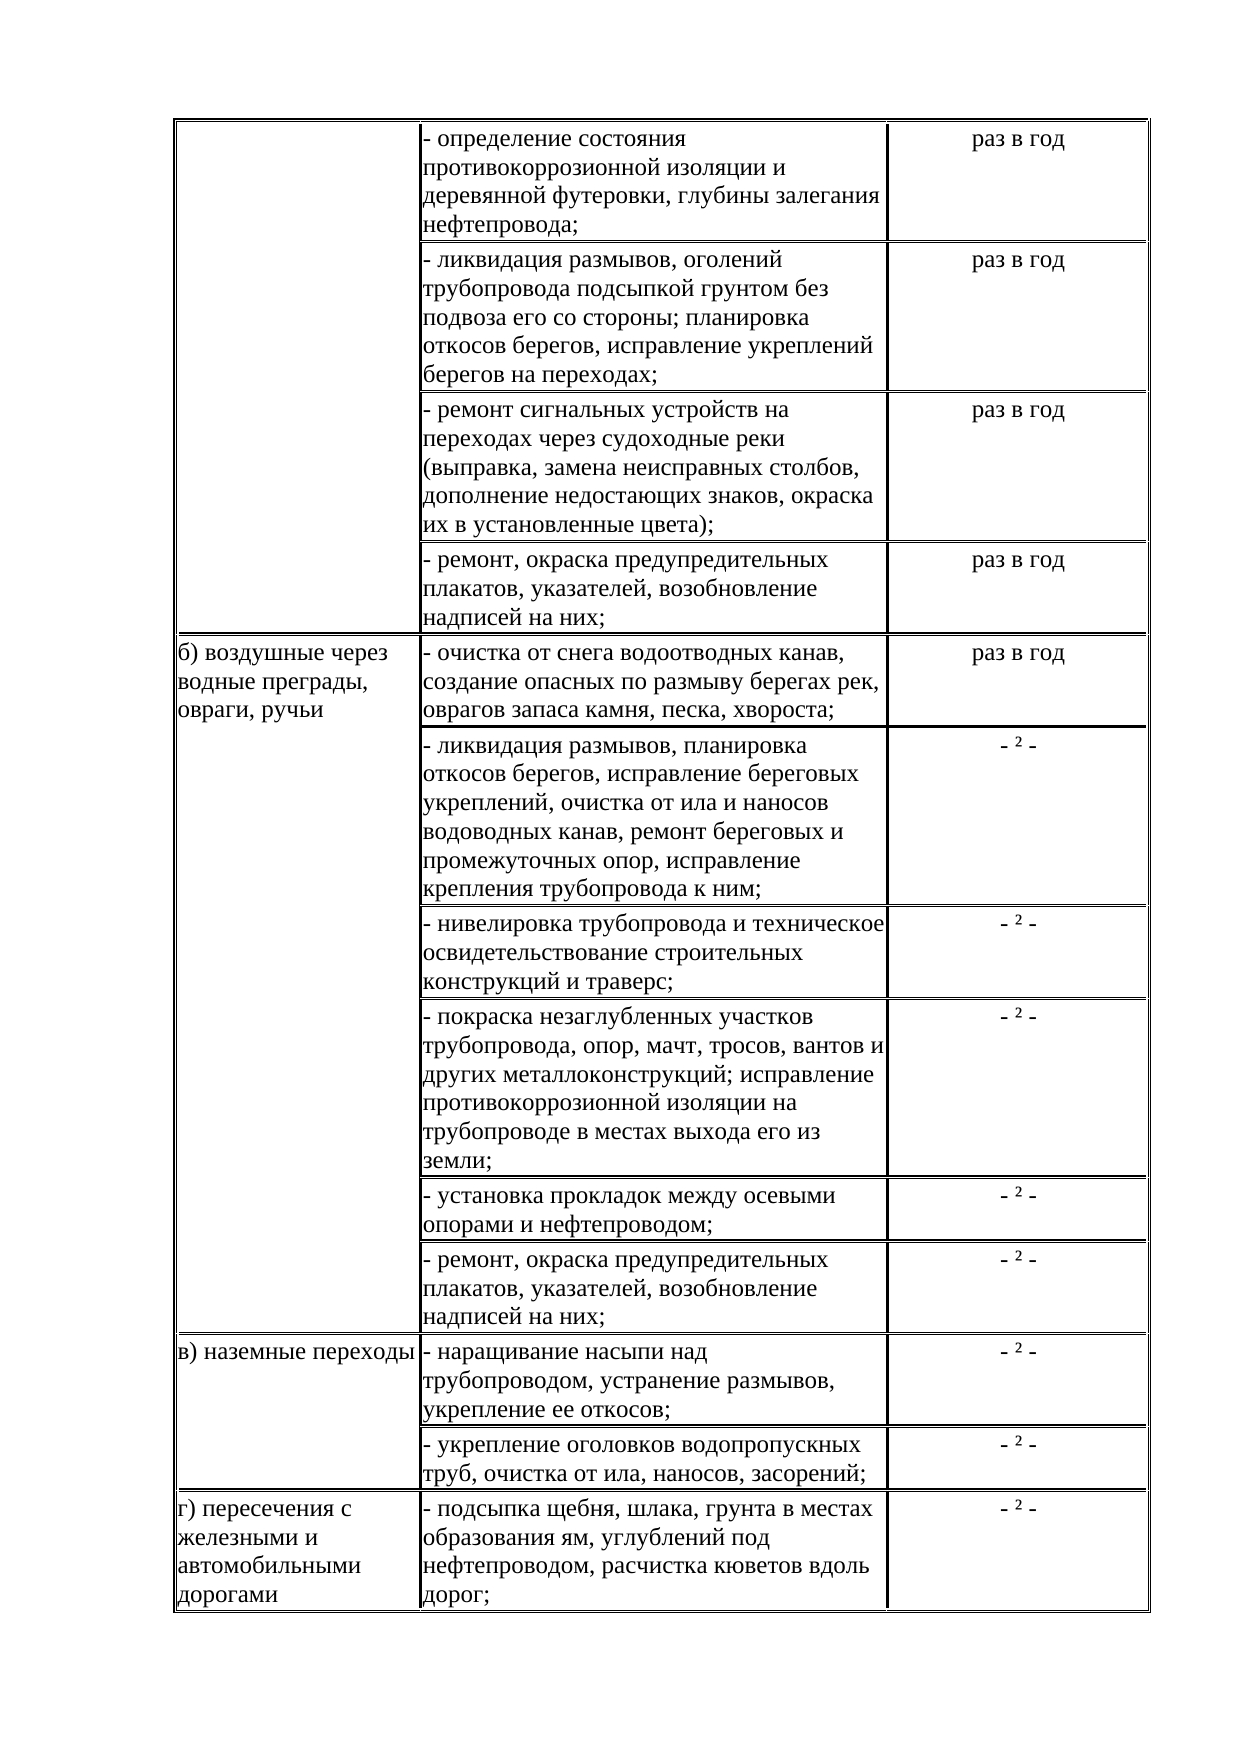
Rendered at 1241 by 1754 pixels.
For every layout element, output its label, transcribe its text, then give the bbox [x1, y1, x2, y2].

table_cell - ремонт, окраска предупредительных плакатов, указателей, возобновление надписей на них; [422, 543, 886, 632]
table_cell - покраска незаглубленных участков трубопровода, опор, мачт, тросов, вантов и других металлоконструкций; исправление противокоррозионной изоляции на трубопроводе в местах выхода его из земли; [422, 1000, 886, 1175]
table_cell - ремонт сигнальных устройств на переходах через судоходные реки (выправка, замена неисправных столбов, дополнение недостающих знаков, окраска их в установленные цвета); [422, 393, 886, 540]
table_cell - нивелировка трубопровода и техническое освидетельствование строительных конструкций и траверс; [422, 907, 886, 996]
table_cell раз в год [889, 390, 1148, 540]
table_cell - ² - [887, 904, 1149, 996]
table_cell - ² - [889, 725, 1148, 904]
table_cell - ² - [889, 1175, 1148, 1239]
table_cell - установка прокладок между осевыми опорами и нефтепроводом; [422, 1179, 886, 1239]
table_cell раз в год [889, 240, 1148, 389]
table_cell - наращивание насыпи над трубопроводом, устранение размывов, укрепление ее откосов; [422, 1335, 886, 1424]
table_cell в) наземные переходы [175, 1332, 420, 1488]
table_cell - ремонт, окраска предупредительных плакатов, указателей, возобновление надписей на них; [422, 1243, 886, 1332]
table_cell - ликвидация размывов, оголений трубопровода подсыпкой грунтом без подвоза его со стороны; планировка откосов берегов, исправление укреплений берегов на переходах; [422, 243, 886, 389]
table_cell - ² - [889, 996, 1148, 1175]
table_cell - подсыпка щебня, шлака, грунта в местах образования ям, углублений под нефтепроводом, расчистка кюветов вдоль дорог; [420, 1492, 887, 1609]
table_cell - укрепление оголовков водопропускных труб, очистка от ила, наносов, засорений; [422, 1428, 886, 1488]
table_cell - определение состояния противокоррозионной изоляции и деревянной футеровки, глубины залегания нефтепровода; [420, 120, 887, 239]
table_cell - ликвидация размывов, планировка откосов берегов, исправление береговых укреплений, очистка от ила и наносов водоводных канав, ремонт береговых и промежуточных опор, исправление крепления трубопровода к ним; [422, 728, 886, 904]
table_cell раз в год [887, 118, 1149, 239]
table_cell б) воздушные через водные преграды, овраги, ручьи [177, 632, 419, 1332]
table_cell - ² - [889, 1424, 1148, 1488]
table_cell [177, 1488, 420, 1609]
table_cell - очистка от снега водоотводных канав, создание опасных по размыву берегах рек, оврагов запаса камня, песка, хвороста; [422, 636, 886, 725]
table_cell раз в год [889, 632, 1148, 725]
table_cell - ² - [889, 1239, 1148, 1332]
table_cell - ² - [887, 1488, 1148, 1609]
table_cell раз в год [887, 540, 1149, 632]
table_cell - ² - [887, 1332, 1149, 1424]
